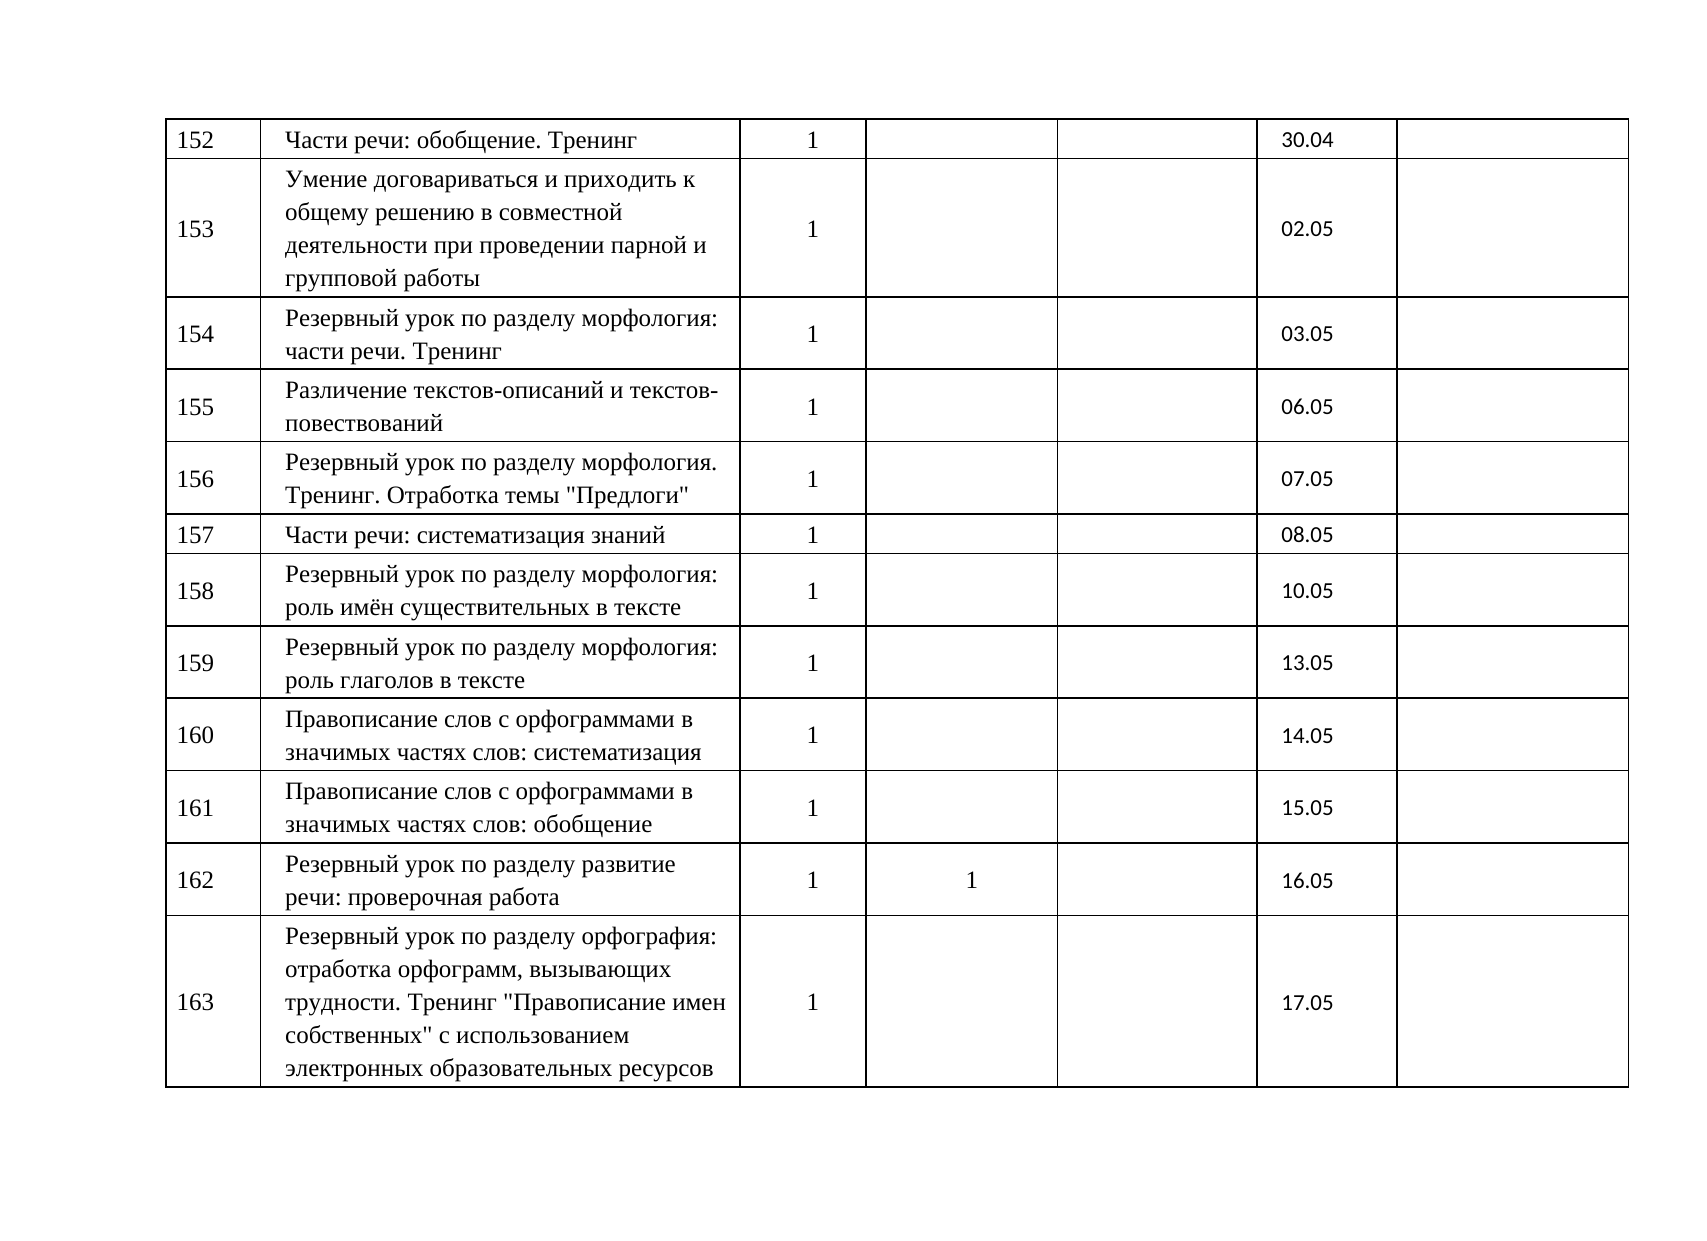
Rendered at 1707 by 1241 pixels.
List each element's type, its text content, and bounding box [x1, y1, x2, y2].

table_cell 153 [167, 159, 260, 296]
table_cell Резервный урок по разделу орфография: отработка орфограмм, вызывающих трудности. Тренинг "Правописание имен собственных" с использованием электронных образовательных ресурсов [261, 916, 739, 1086]
table_cell 158 [167, 554, 260, 625]
table_cell Правописание слов с орфограммами в значимых частях слов: обобщение [261, 771, 739, 842]
table_cell 1 [741, 515, 865, 552]
table_cell 1 [741, 442, 865, 513]
table_cell [1058, 554, 1256, 625]
table_cell 07.05 [1258, 442, 1396, 513]
table_cell 1 [741, 120, 865, 157]
table_cell 157 [167, 515, 260, 552]
table_cell 1 [741, 844, 865, 914]
table_cell [867, 159, 1057, 296]
table_cell 1 [741, 771, 865, 842]
table_cell [867, 442, 1057, 513]
table_cell [867, 699, 1057, 770]
table_cell 30.04 [1258, 120, 1396, 157]
table_cell [1398, 120, 1628, 157]
table_cell 06.05 [1258, 370, 1396, 441]
table_cell [1058, 370, 1256, 441]
table_cell [1058, 442, 1256, 513]
table_cell 15.05 [1258, 771, 1396, 842]
table_cell 02.05 [1258, 159, 1396, 296]
table_cell Части речи: систематизация знаний [261, 515, 739, 552]
table_cell Различение текстов-описаний и текстов-повествований [261, 370, 739, 441]
table_cell 1 [741, 370, 865, 441]
table_cell Умение договариваться и приходить к общему решению в совместной деятельности при проведении парной и групповой работы [261, 159, 739, 296]
table_cell 155 [167, 370, 260, 441]
table_cell 13.05 [1258, 627, 1396, 697]
table_cell [1058, 298, 1256, 368]
table_cell [1058, 515, 1256, 552]
table_cell [1398, 627, 1628, 697]
table_cell 161 [167, 771, 260, 842]
table_cell [1398, 699, 1628, 770]
table_cell 160 [167, 699, 260, 770]
table_cell [1398, 844, 1628, 914]
table_cell [867, 771, 1057, 842]
table_cell [1398, 916, 1628, 1086]
table_cell [1058, 627, 1256, 697]
table_cell 1 [741, 298, 865, 368]
table_cell Резервный урок по разделу морфология: роль глаголов в тексте [261, 627, 739, 697]
table_cell [867, 120, 1057, 157]
table_cell [1058, 159, 1256, 296]
table_cell 162 [167, 844, 260, 914]
table_cell 159 [167, 627, 260, 697]
table_cell [1398, 298, 1628, 368]
table_cell [1058, 844, 1256, 914]
table_cell Резервный урок по разделу развитие речи: проверочная работа [261, 844, 739, 914]
table_cell Резервный урок по разделу морфология. Тренинг. Отработка темы "Предлоги" [261, 442, 739, 513]
table_cell [1058, 699, 1256, 770]
table_cell [1398, 515, 1628, 552]
table_cell 1 [741, 627, 865, 697]
table_cell [867, 554, 1057, 625]
table_cell [1398, 442, 1628, 513]
table_cell [1058, 916, 1256, 1086]
table_cell 14.05 [1258, 699, 1396, 770]
table_cell [867, 515, 1057, 552]
table_cell [867, 916, 1057, 1086]
table_cell 1 [741, 916, 865, 1086]
table_cell 1 [741, 554, 865, 625]
table_cell 08.05 [1258, 515, 1396, 552]
table_cell Резервный урок по разделу морфология: роль имён существительных в тексте [261, 554, 739, 625]
table_cell 154 [167, 298, 260, 368]
table_cell Части речи: обобщение. Тренинг [261, 120, 739, 157]
table_cell 03.05 [1258, 298, 1396, 368]
table_cell 156 [167, 442, 260, 513]
table_cell [1398, 159, 1628, 296]
table_cell 1 [741, 159, 865, 296]
table_cell [1398, 771, 1628, 842]
table_cell [867, 370, 1057, 441]
table_cell [1058, 771, 1256, 842]
table_cell 152 [167, 120, 260, 157]
table_cell [1398, 554, 1628, 625]
table_cell [1058, 120, 1256, 157]
table_cell [867, 298, 1057, 368]
table_cell Резервный урок по разделу морфология: части речи. Тренинг [261, 298, 739, 368]
table_cell [1398, 370, 1628, 441]
table_cell 16.05 [1258, 844, 1396, 914]
table_cell 1 [741, 699, 865, 770]
table_cell 1 [867, 844, 1057, 914]
table_cell Правописание слов с орфограммами в значимых частях слов: систематизация [261, 699, 739, 770]
table_cell 17.05 [1258, 916, 1396, 1086]
table_cell [867, 627, 1057, 697]
table_cell 163 [167, 916, 260, 1086]
table_cell 10.05 [1258, 554, 1396, 625]
